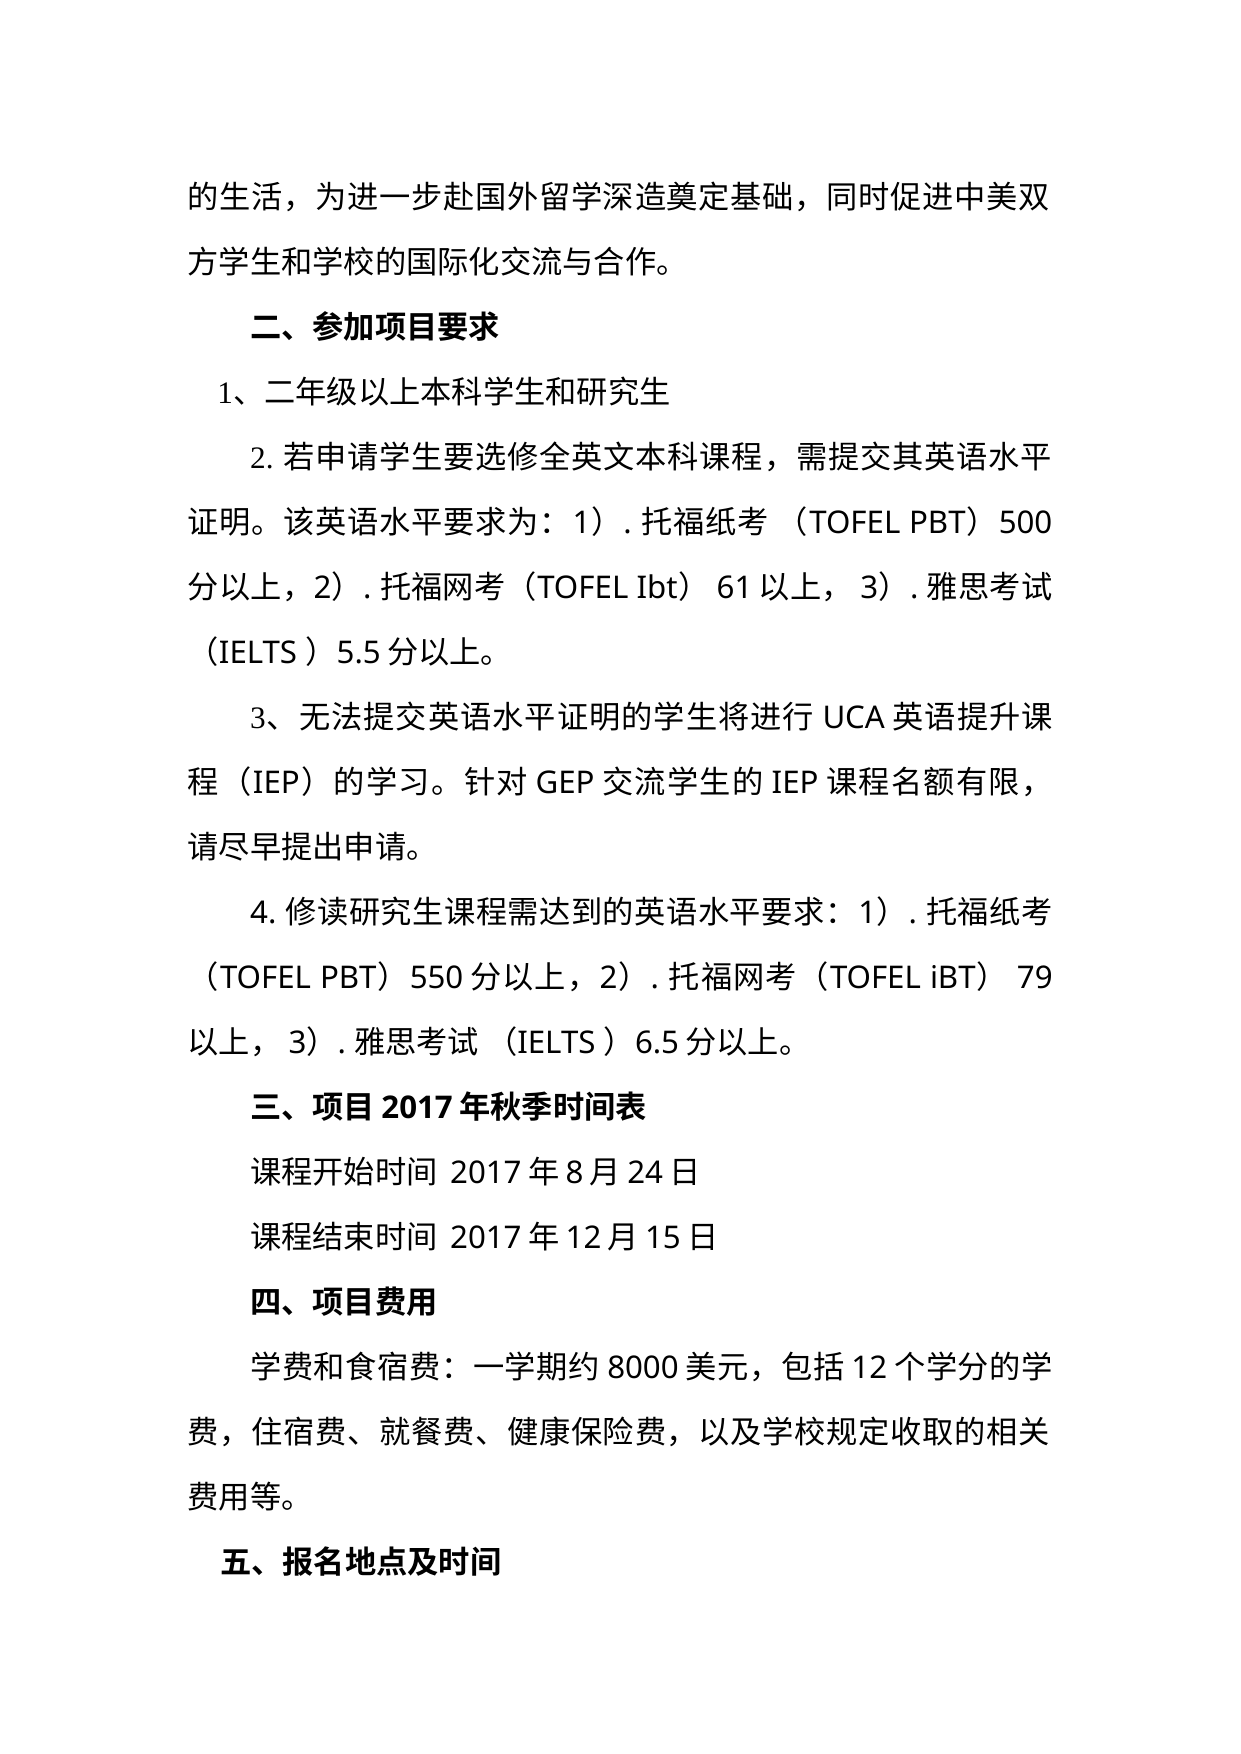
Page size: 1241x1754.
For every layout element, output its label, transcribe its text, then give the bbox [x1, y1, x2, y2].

text 五、报名地点及时间 [187, 1527, 1053, 1592]
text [187, 162, 1053, 292]
text 3、无法提交英语水平证明的学生将进行UCA英语提升课程（IEP）的学习。针对GEP交流学生的IEP课程名额有限，请尽早提出申请。 [187, 682, 1053, 877]
text 2. 若申请学生要选修全英文本科课程，需提交其英语水平证明。该英语水平要求为：1）. 托福纸考 （TOFEL PBT）500分以上，2）. 托福网考（TOFEL Ibt） 61以上， 3）. 雅思考试 （IELTS ）5.5分以上。 [187, 422, 1053, 682]
list 项目费用 [187, 1267, 1053, 1332]
text 课程开始时间 2017年8月24日 [187, 1137, 1053, 1202]
text 二、参加项目要求 1、二年级以上本科学生和研究生 [187, 292, 1053, 422]
text 学费和食宿费：一学期约8000美元，包括12个学分的学费，住宿费、就餐费、健康保险费，以及学校规定收取的相关费用等。 [187, 1332, 1053, 1527]
text 课程结束时间 2017年12月15日 [187, 1202, 1053, 1267]
text 三、项目2017年秋季时间表 [187, 1072, 1053, 1137]
text 4. 修读研究生课程需达到的英语水平要求：1）. 托福纸考 （TOFEL PBT）550分以上，2）. 托福网考（TOFEL iBT） 79以上， 3）. 雅思考试 （IELTS ）6.5分以上。 [187, 877, 1053, 1072]
